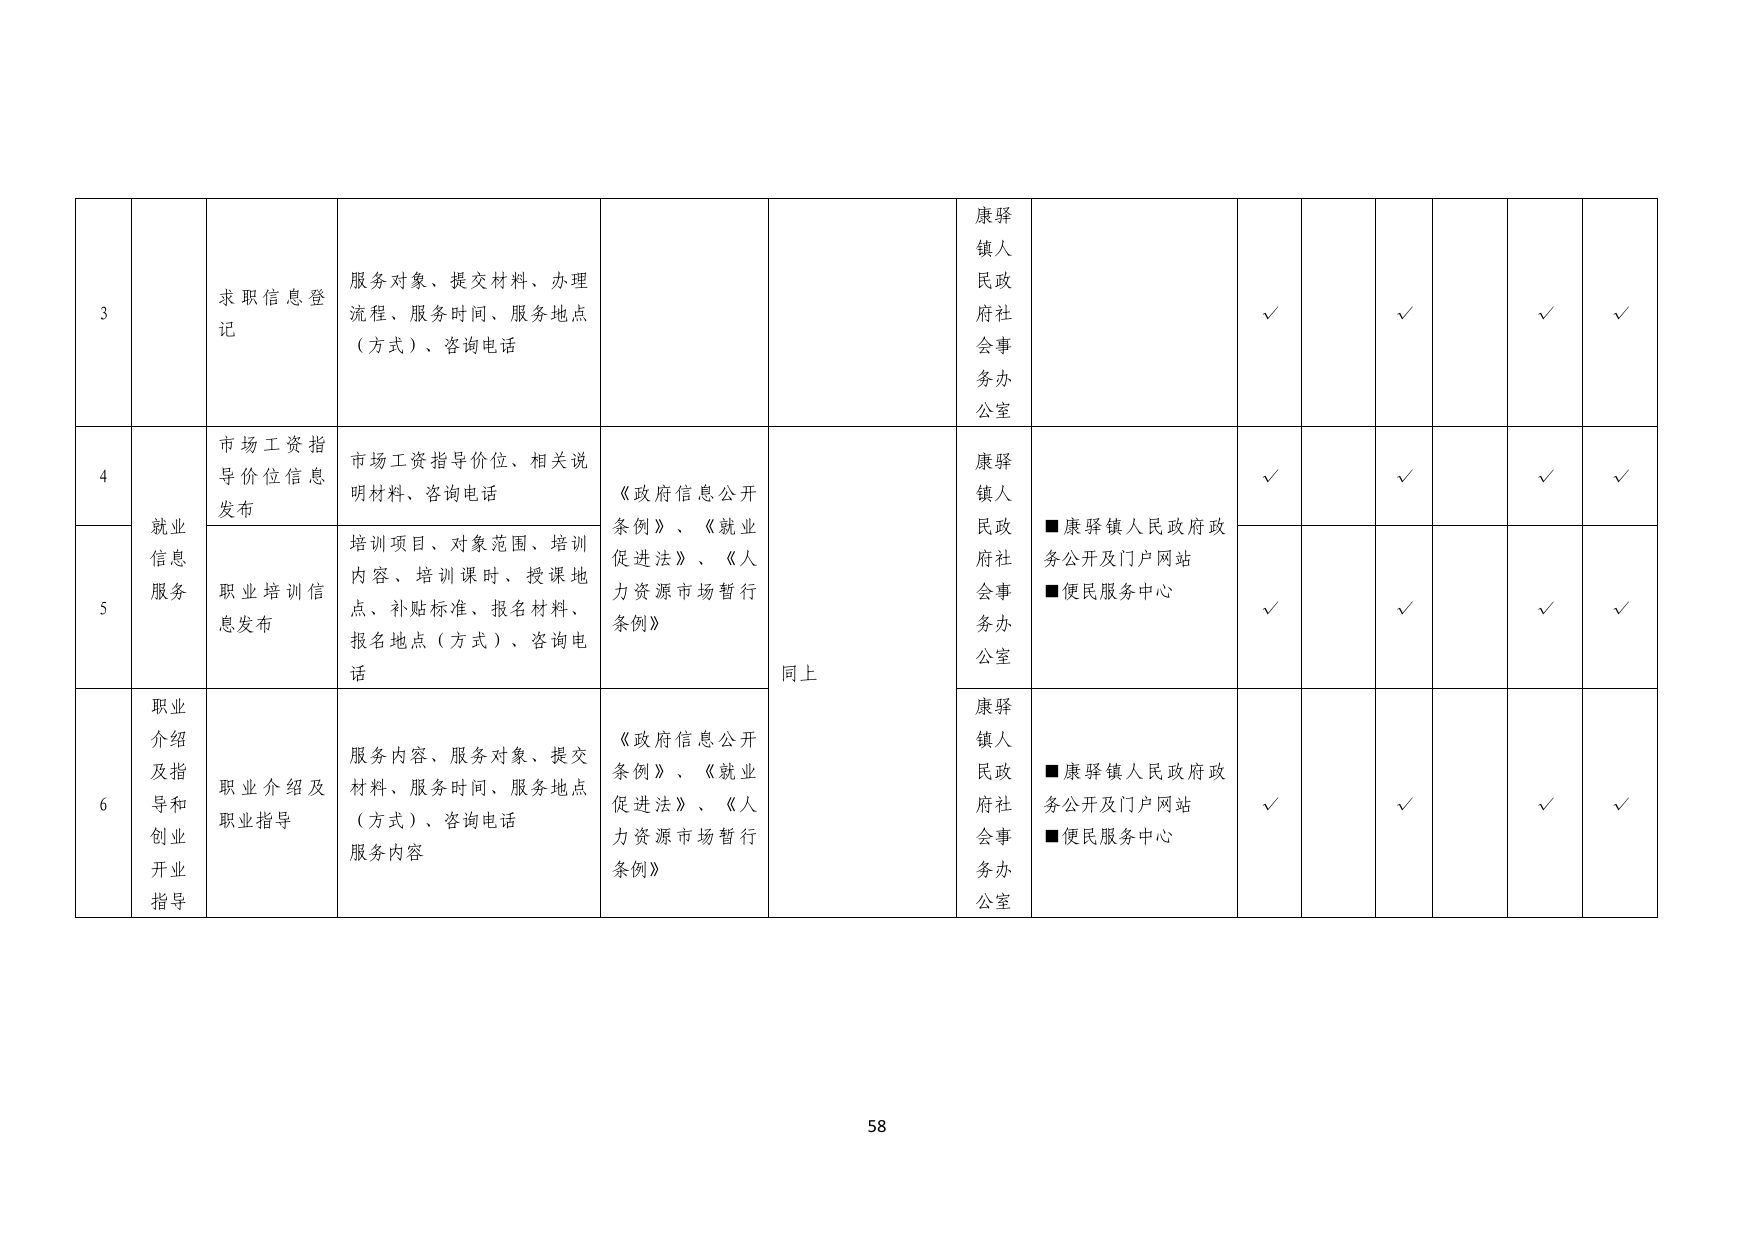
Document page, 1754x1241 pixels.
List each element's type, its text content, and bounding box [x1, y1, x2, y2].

table_cell √ [1508, 689, 1582, 917]
table_cell √ [1376, 689, 1432, 917]
table_cell √ [1238, 526, 1301, 688]
table_cell √ [1508, 427, 1582, 525]
table_cell √ [1238, 199, 1301, 426]
table_cell √ [1508, 526, 1582, 688]
table_cell √ [1583, 427, 1657, 525]
table_cell √ [1238, 689, 1301, 917]
table_cell √ [1508, 199, 1582, 426]
table_cell √ [1376, 427, 1432, 525]
table_cell [1433, 526, 1507, 688]
table_cell [1302, 526, 1375, 688]
table_cell 职业介绍及指导和创业开业指导 [132, 689, 206, 917]
table_cell [1433, 199, 1507, 426]
table_cell 同上 [769, 427, 956, 917]
table_cell 康驿镇人民政府社会事务办公室 [957, 199, 1031, 426]
table_cell [1302, 199, 1375, 426]
table_cell 职业培训信息发布 [207, 526, 337, 688]
table_cell 《政府信息公开条例》、《就业促进法》、《人力资源市场暂行条例》 [601, 427, 768, 688]
table_cell 培训项目、对象范围、培训内容、培训课时、授课地点、补贴标准、报名材料、报名地点（方式）、咨询电话 [338, 526, 600, 688]
table_cell [1433, 689, 1507, 917]
table_cell 就业信息服务 [132, 427, 206, 688]
table_cell [1433, 427, 1507, 525]
table_cell √ [1376, 526, 1432, 688]
table_cell 康驿镇人民政府社会事务办公室 [957, 427, 1031, 688]
table_cell 3 [76, 199, 131, 426]
table_cell 5 [76, 526, 131, 688]
table_cell √ [1238, 427, 1301, 525]
table_cell ■康驿镇人民政府政务公开及门户网站 ■便民服务中心 [1032, 427, 1237, 688]
table_cell 服务内容、服务对象、提交材料、服务时间、服务地点（方式）、咨询电话 服务内容 [338, 689, 600, 917]
table_cell √ [1583, 689, 1657, 917]
table_cell 6 [76, 689, 131, 917]
table_cell 4 [76, 427, 131, 525]
table_cell √ [1583, 199, 1657, 426]
table_cell √ [1583, 526, 1657, 688]
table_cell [1032, 689, 1237, 917]
table_cell 市场工资指导价位、相关说明材料、咨询电话 [338, 427, 600, 525]
table_cell 求职信息登记 [207, 199, 337, 426]
table_cell 康驿镇人民政府社会事务办公室 [957, 689, 1031, 917]
table_cell √ [1376, 199, 1432, 426]
table_cell 职业介绍及职业指导 [207, 689, 337, 917]
table_cell [1302, 689, 1375, 917]
table_cell 服务对象、提交材料、办理流程、服务时间、服务地点（方式）、咨询电话 [338, 199, 600, 426]
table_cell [601, 689, 768, 917]
table_cell 市场工资指导价位信息发布 [207, 427, 337, 525]
table_cell [1302, 427, 1375, 525]
